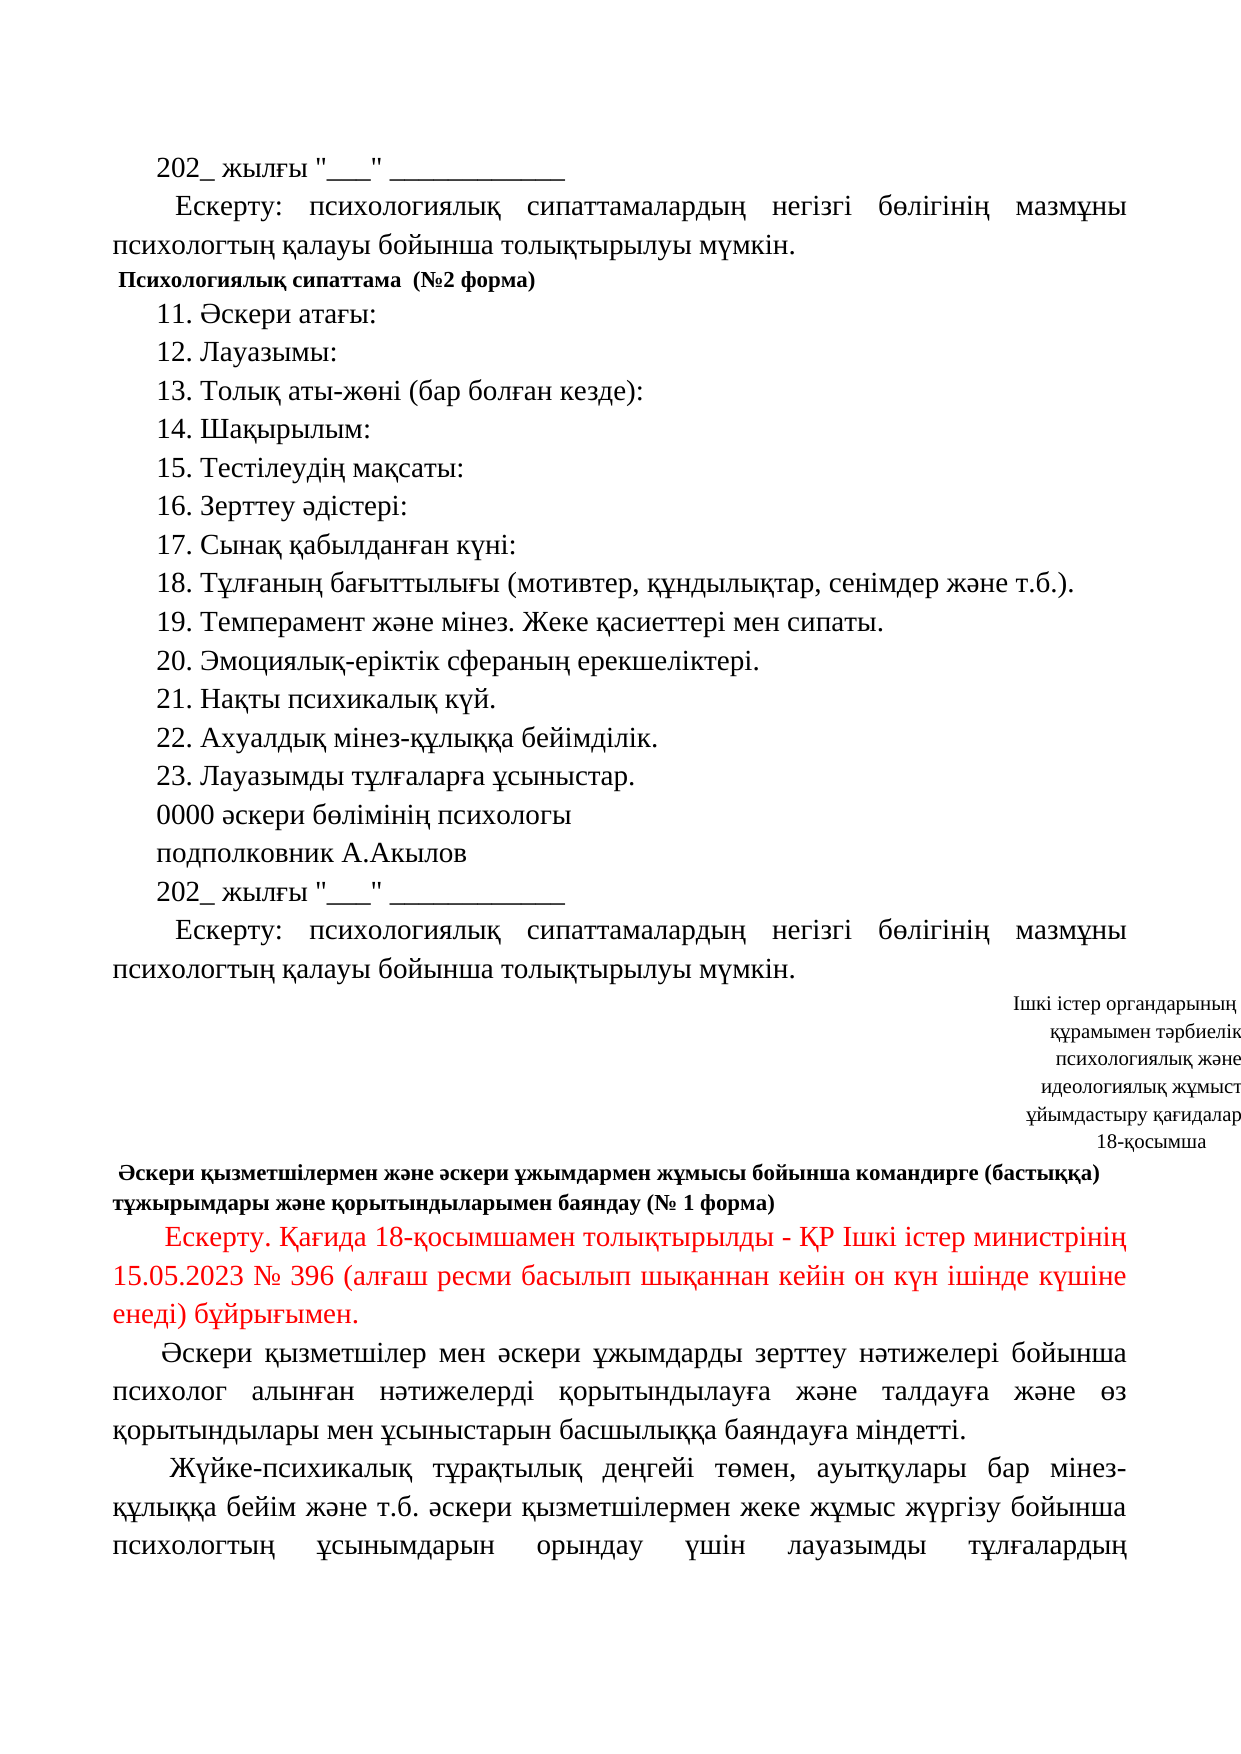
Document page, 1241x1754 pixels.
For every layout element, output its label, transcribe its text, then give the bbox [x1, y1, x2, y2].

text 15. Тестілеудің мақсаты: [112, 450, 1128, 483]
text 202_ жылғы "___" ____________ [112, 150, 1128, 183]
text 17. Сынақ қабылданған күні: [112, 527, 1128, 561]
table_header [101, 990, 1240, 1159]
text 14. Шақырылым: [112, 411, 1128, 445]
text 21. Нақты психикалық күй. [112, 681, 1128, 715]
text Ескерту: психологиялық сипаттамалардың негізгі бөлігінің мазмұны психологтың қалауы бойынша толықтырылуы мүмкін. [112, 188, 1128, 261]
text Ескерту. Қағида 18-қосымшамен толықтырылды - ҚР Ішкі істер министрінің 15.05.2023 № 396 (алғаш ресми басылып шықаннан кейін он күн ішінде күшіне енеді) бұйрығымен. [112, 1219, 1128, 1330]
text 0000 әскери бөлімінің психологы [112, 797, 1128, 830]
text 20. Эмоциялық-еріктік сфераның ерекшеліктері. [112, 643, 1128, 676]
text 16. Зерттеу әдістері: [112, 488, 1128, 522]
text 202_ жылғы "___" ____________ [112, 874, 1128, 907]
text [112, 1450, 1128, 1561]
text подполковник А.Акылов [112, 835, 1128, 869]
text Әскери қызметшілермен және әскери ұжымдармен жұмысы бойынша командирге (бастыққа) тұжырымдары және қорытындыларымен баяндау (№ 1 форма) [112, 1159, 1128, 1215]
text 11. Әскери атағы: [112, 296, 1128, 329]
text Психологиялық сипаттама (№2 форма) [112, 266, 1128, 292]
text 18. Тұлғаның бағыттылығы (мотивтер, құндылықтар, сенімдер және т.б.). [112, 566, 1128, 599]
text 13. Толық аты-жөні (бар болған кезде): [112, 373, 1128, 406]
text 12. Лауазымы: [112, 334, 1128, 368]
text 22. Ахуалдық мінез-құлыққа бейімділік. [112, 720, 1128, 753]
text 19. Темперамент және мінез. Жеке қасиеттері мен сипаты. [112, 604, 1128, 638]
text Ескерту: психологиялық сипаттамалардың негізгі бөлігінің мазмұны психологтың қалауы бойынша толықтырылуы мүмкін. [112, 912, 1128, 984]
text Әскери қызметшілер мен әскери ұжымдарды зерттеу нәтижелері бойынша психолог алынған нәтижелерді қорытындылауға және талдауға және өз қорытындылары мен ұсыныстарын басшылыққа баяндауға міндетті. [112, 1335, 1128, 1445]
text 23. Лауазымды тұлғаларға ұсыныстар. [112, 758, 1128, 792]
